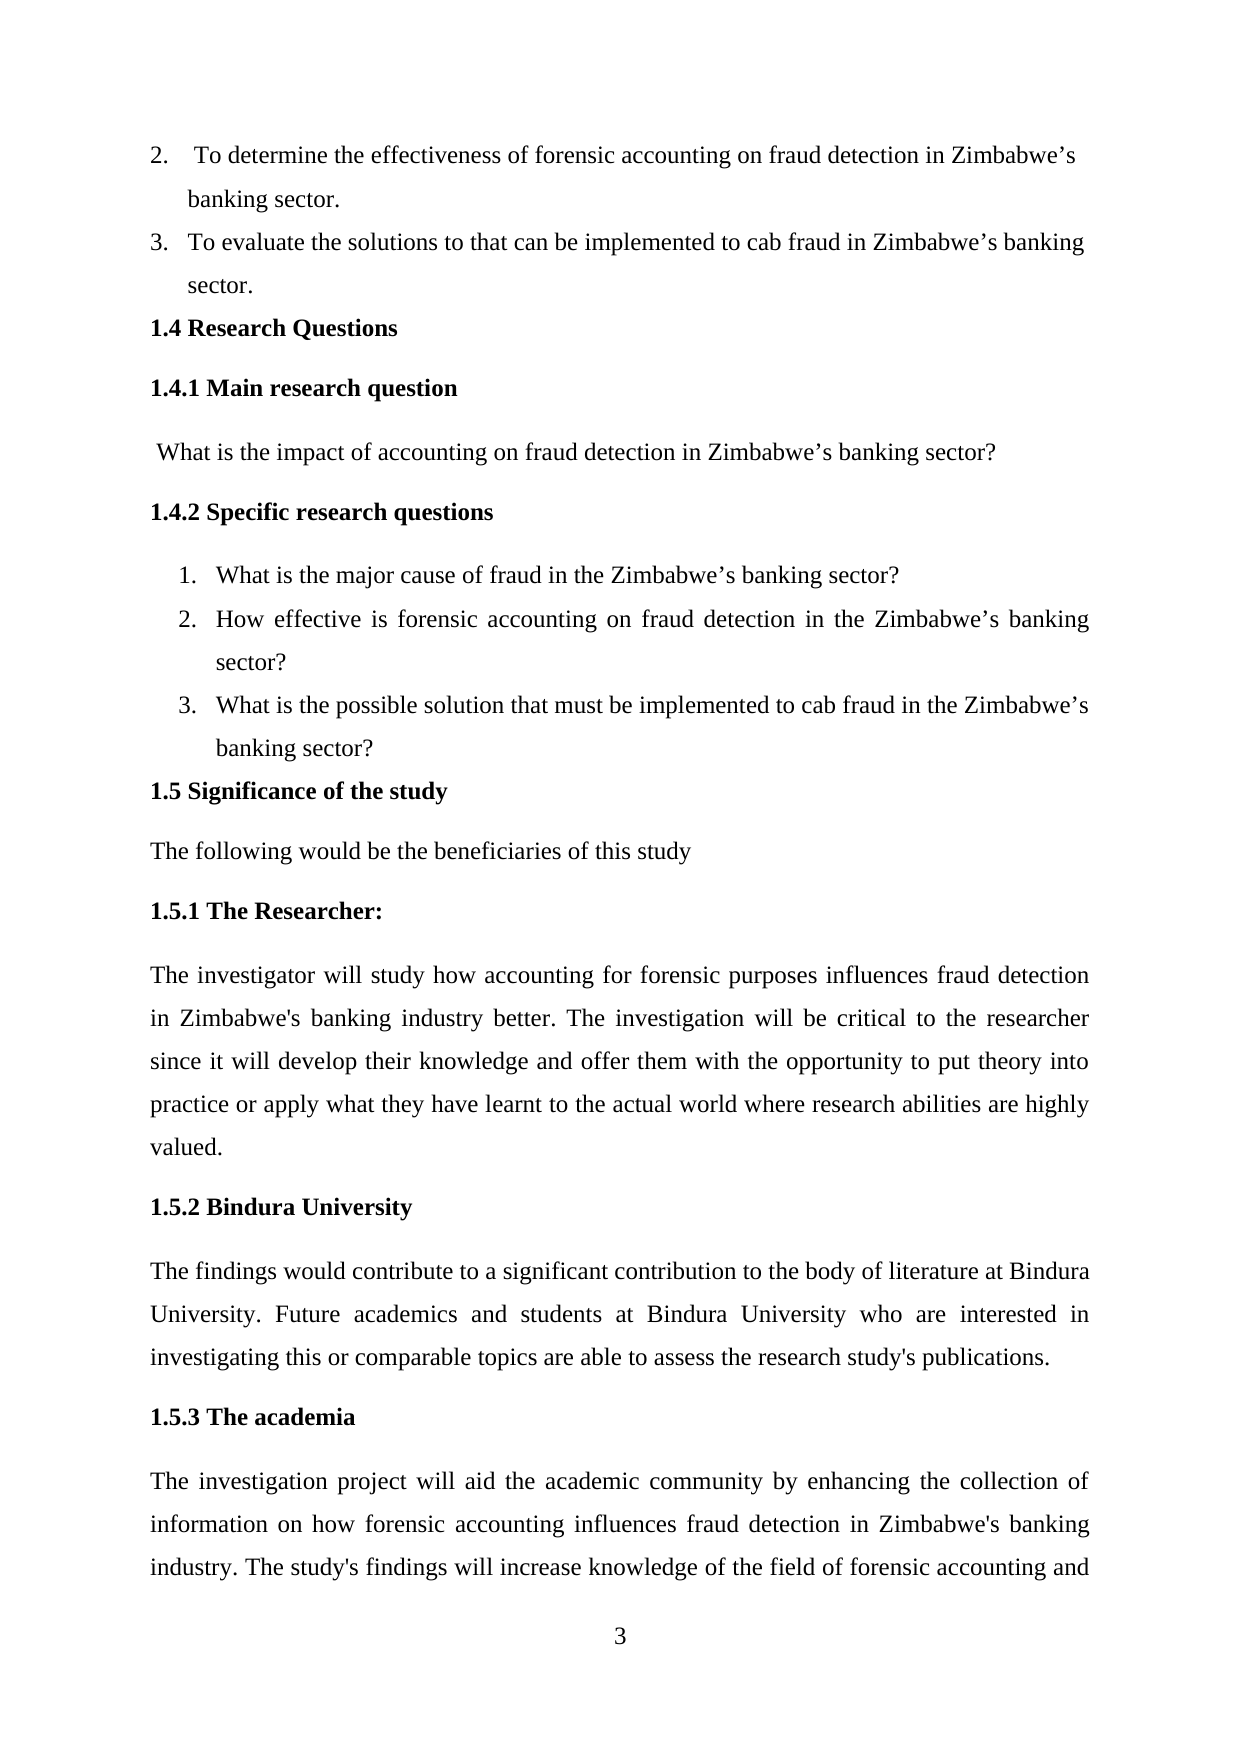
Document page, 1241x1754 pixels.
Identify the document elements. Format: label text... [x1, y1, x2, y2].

text What is the impact of accounting on fraud detection in Zimbabwe’s banking sector? [150, 437, 1090, 466]
text 1.5.1 The Researcher: [150, 896, 1090, 924]
text 1.4.2 Specific research questions [150, 497, 1090, 525]
text The findings would contribute to a significant contribution to the body of literature at Bindura University. Future academics and students at Bindura University who are interested in investigating this or comparable topics are able to assess the research study's publications. [150, 1256, 1090, 1371]
text 1.4 Research Questions [150, 313, 1090, 342]
list How effective is forensic accounting on fraud detection in the Zimbabwe’s banking sector? [178, 604, 1090, 676]
text 1.4.1 Main research question [150, 373, 1090, 402]
text 1.5.2 Bindura University [150, 1192, 1090, 1221]
list To evaluate the solutions to that can be implemented to cab fraud in Zimbabwe’s banking sector. [150, 227, 1090, 299]
list What is the major cause of fraud in the Zimbabwe’s banking sector? [178, 561, 1090, 589]
list To determine the effectiveness of forensic accounting on fraud detection in Zimbabwe’s banking sector. [150, 141, 1090, 212]
text 1.5.3 The academia [150, 1402, 1090, 1431]
text The investigator will study how accounting for forensic purposes influences fraud detection in Zimbabwe's banking industry better. The investigation will be critical to the researcher since it will develop their knowledge and offer them with the opportunity to put theory into practice or apply what they have learnt to the actual world where research abilities are highly valued. [150, 960, 1090, 1161]
text 1.5 Significance of the study [150, 776, 1090, 805]
list What is the possible solution that must be implemented to cab fraud in the Zimbabwe’s banking sector? [178, 690, 1090, 762]
text The following would be the beneficiaries of this study [150, 836, 1090, 865]
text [150, 1466, 1090, 1581]
